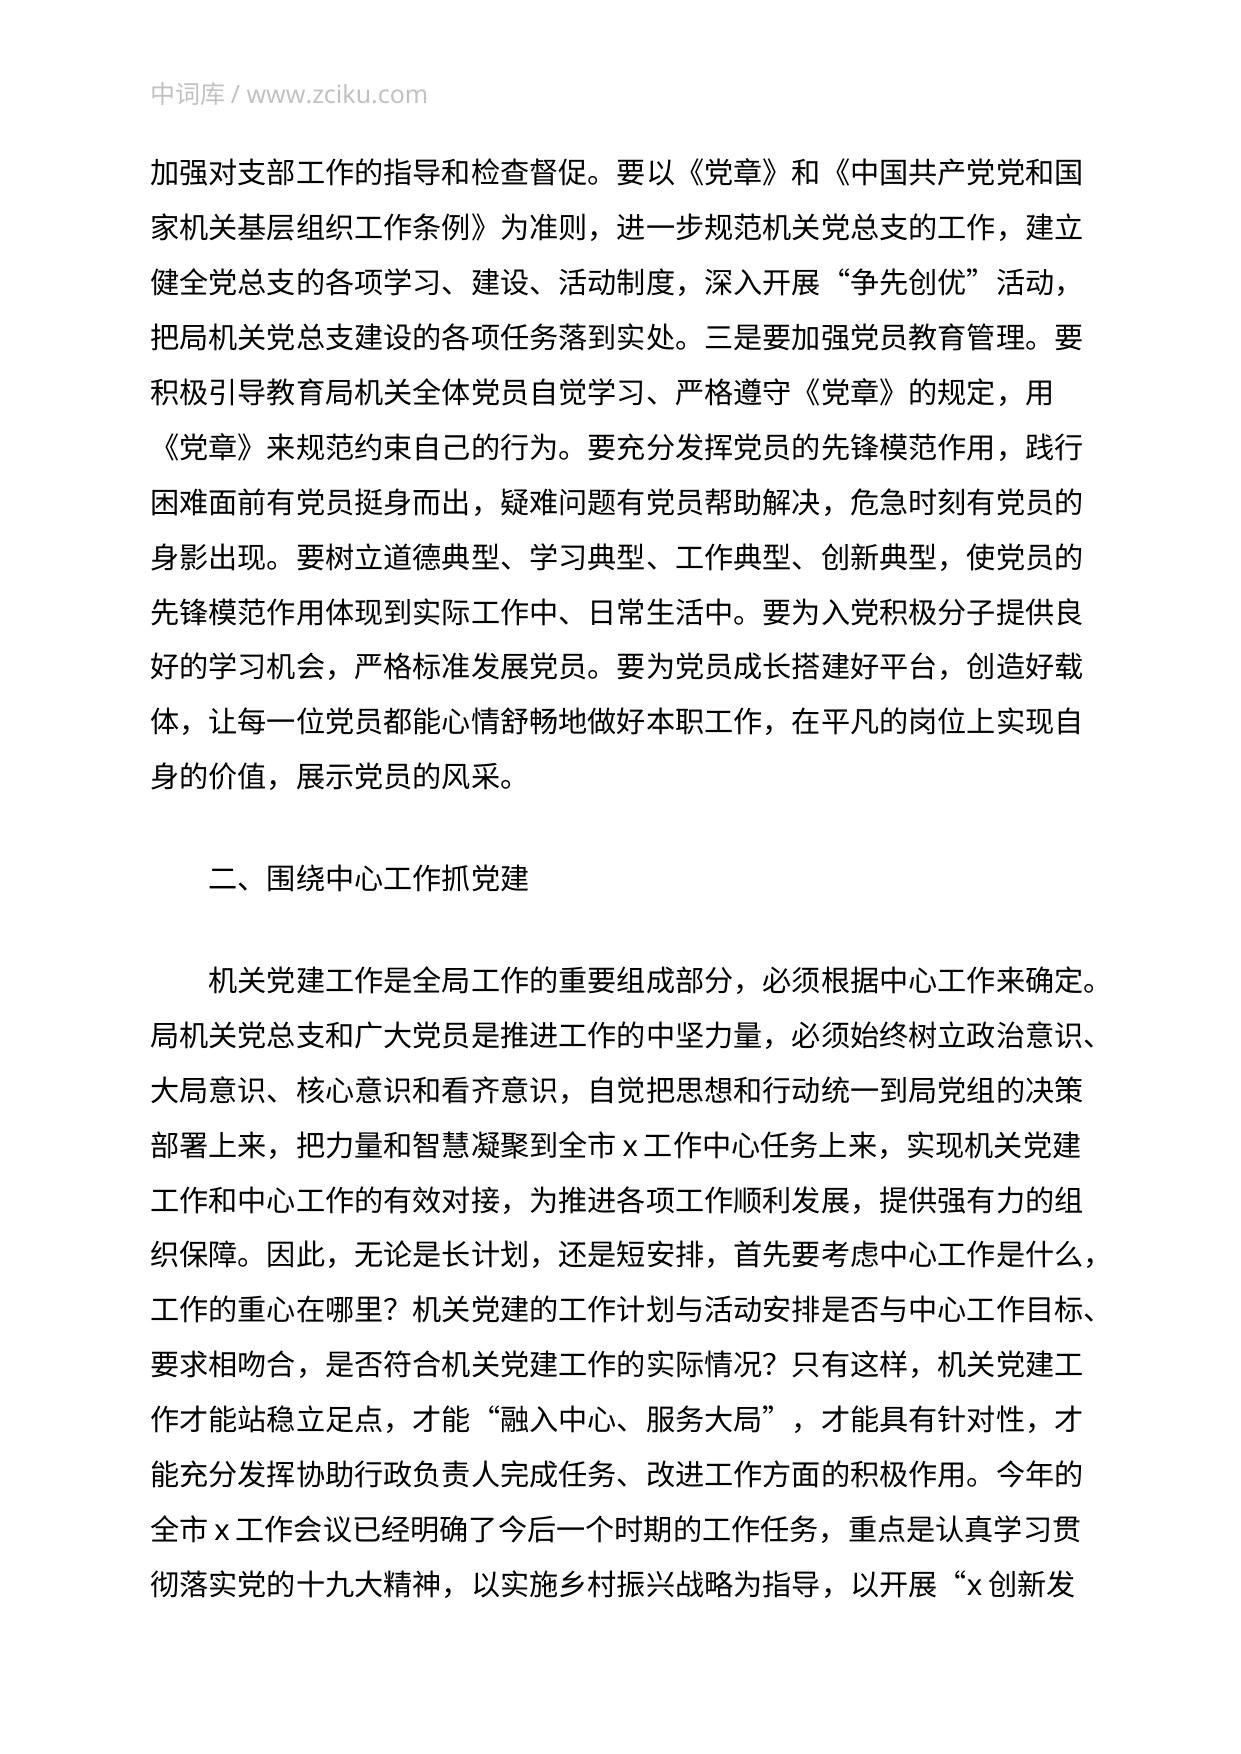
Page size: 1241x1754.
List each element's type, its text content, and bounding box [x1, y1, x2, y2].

text 二、围绕中心工作抓党建 [150, 856, 1090, 898]
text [150, 150, 1090, 796]
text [150, 957, 1090, 1604]
